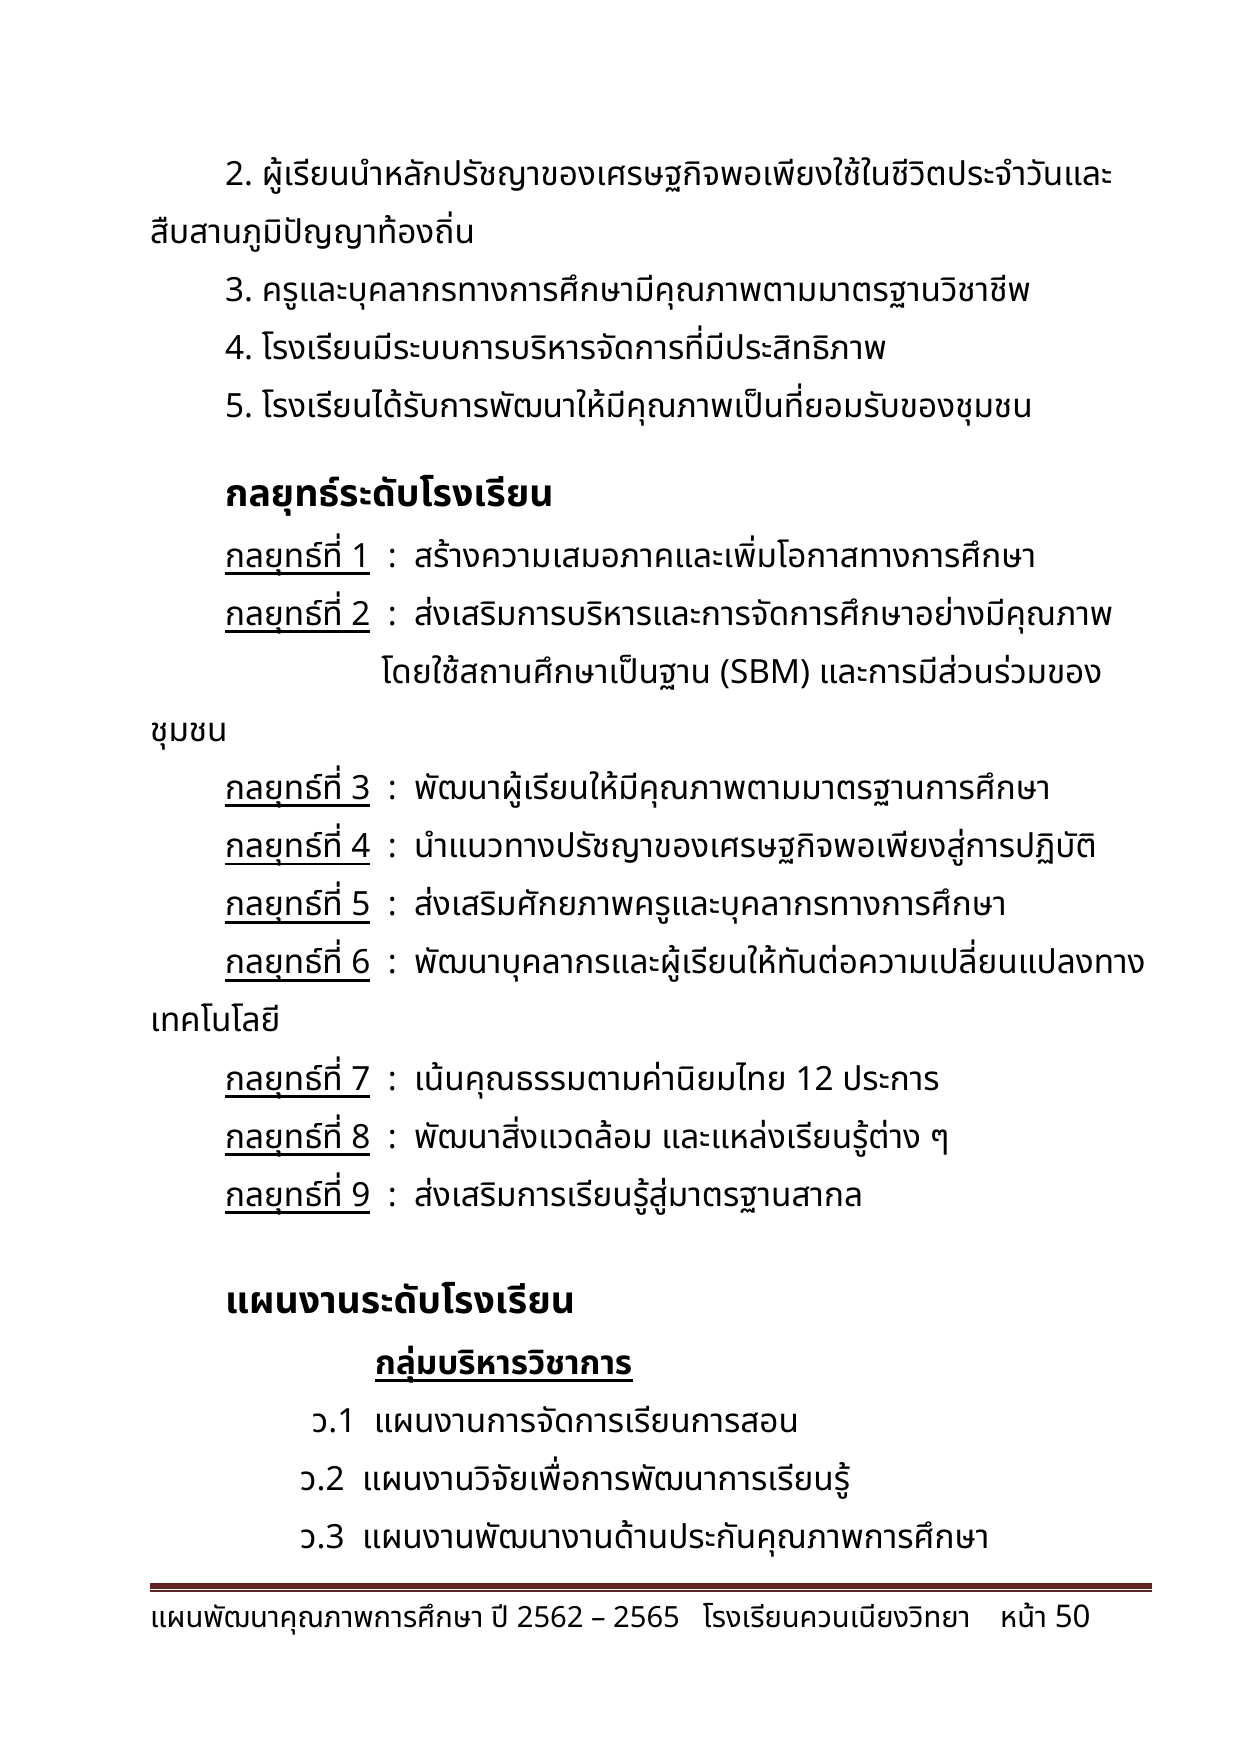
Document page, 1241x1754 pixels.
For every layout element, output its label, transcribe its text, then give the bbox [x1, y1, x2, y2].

text 3. ครูและบุคลากรทางการศึกษามีคุณภาพตามมาตรฐานวิชาชีพ [150, 266, 1152, 317]
text กลยุทธ์ที่ 6 : พัฒนาบุคลากรและผู้เรียนให้ทันต่อความเปลี่ยนแปลงทางเทคโนโลยี [150, 938, 1152, 1047]
text กลยุทธ์ที่ 2 : ส่งเสริมการบริหารและการจัดการศึกษาอย่างมีคุณภาพ [150, 590, 1152, 640]
text กลยุทธ์ที่ 7 : เน้นคุณธรรมตามค่านิยมไทย 12 ประการ [150, 1054, 1152, 1105]
text 2. ผู้เรียนนำหลักปรัชญาของเศรษฐกิจพอเพียงใช้ในชีวิตประจำวันและสืบสานภูมิปัญญาท้องถิ่น [150, 150, 1152, 258]
text กลยุทธ์ที่ 9 : ส่งเสริมการเรียนรู้สู่มาตรฐานสากล [150, 1171, 1152, 1221]
text ว.1 แผนงานการจัดการเรียนการสอน [150, 1397, 1152, 1448]
text ว.3 แผนงานพัฒนางานด้านประกันคุณภาพการศึกษา [150, 1513, 1152, 1564]
text กลยุทธ์ระดับโรงเรียน [150, 466, 1152, 523]
text โดยใช้สถานศึกษาเป็นฐาน (SBM) และการมีส่วนร่วมของชุมชน [150, 648, 1152, 756]
text 4. โรงเรียนมีระบบการบริหารจัดการที่มีประสิทธิภาพ [150, 324, 1152, 375]
text กลยุทธ์ที่ 4 : นำแนวทางปรัชญาของเศรษฐกิจพอเพียงสู่การปฏิบัติ [150, 822, 1152, 873]
text 5. โรงเรียนได้รับการพัฒนาให้มีคุณภาพเป็นที่ยอมรับของชุมชน [150, 382, 1152, 433]
text ว.2 แผนงานวิจัยเพื่อการพัฒนาการเรียนรู้ [150, 1455, 1152, 1506]
text กลยุทธ์ที่ 1 : สร้างความเสมอภาคและเพิ่มโอกาสทางการศึกษา [150, 532, 1152, 582]
text กลยุทธ์ที่ 8 : พัฒนาสิ่งแวดล้อม และแหล่งเรียนรู้ต่าง ๆ [150, 1112, 1152, 1163]
text กลุ่มบริหารวิชาการ [150, 1339, 1152, 1389]
text กลยุทธ์ที่ 5 : ส่งเสริมศักยภาพครูและบุคลากรทางการศึกษา [150, 880, 1152, 931]
text กลยุทธ์ที่ 3 : พัฒนาผู้เรียนให้มีคุณภาพตามมาตรฐานการศึกษา [150, 764, 1152, 814]
text แผนงานระดับโรงเรียน [150, 1274, 1152, 1331]
